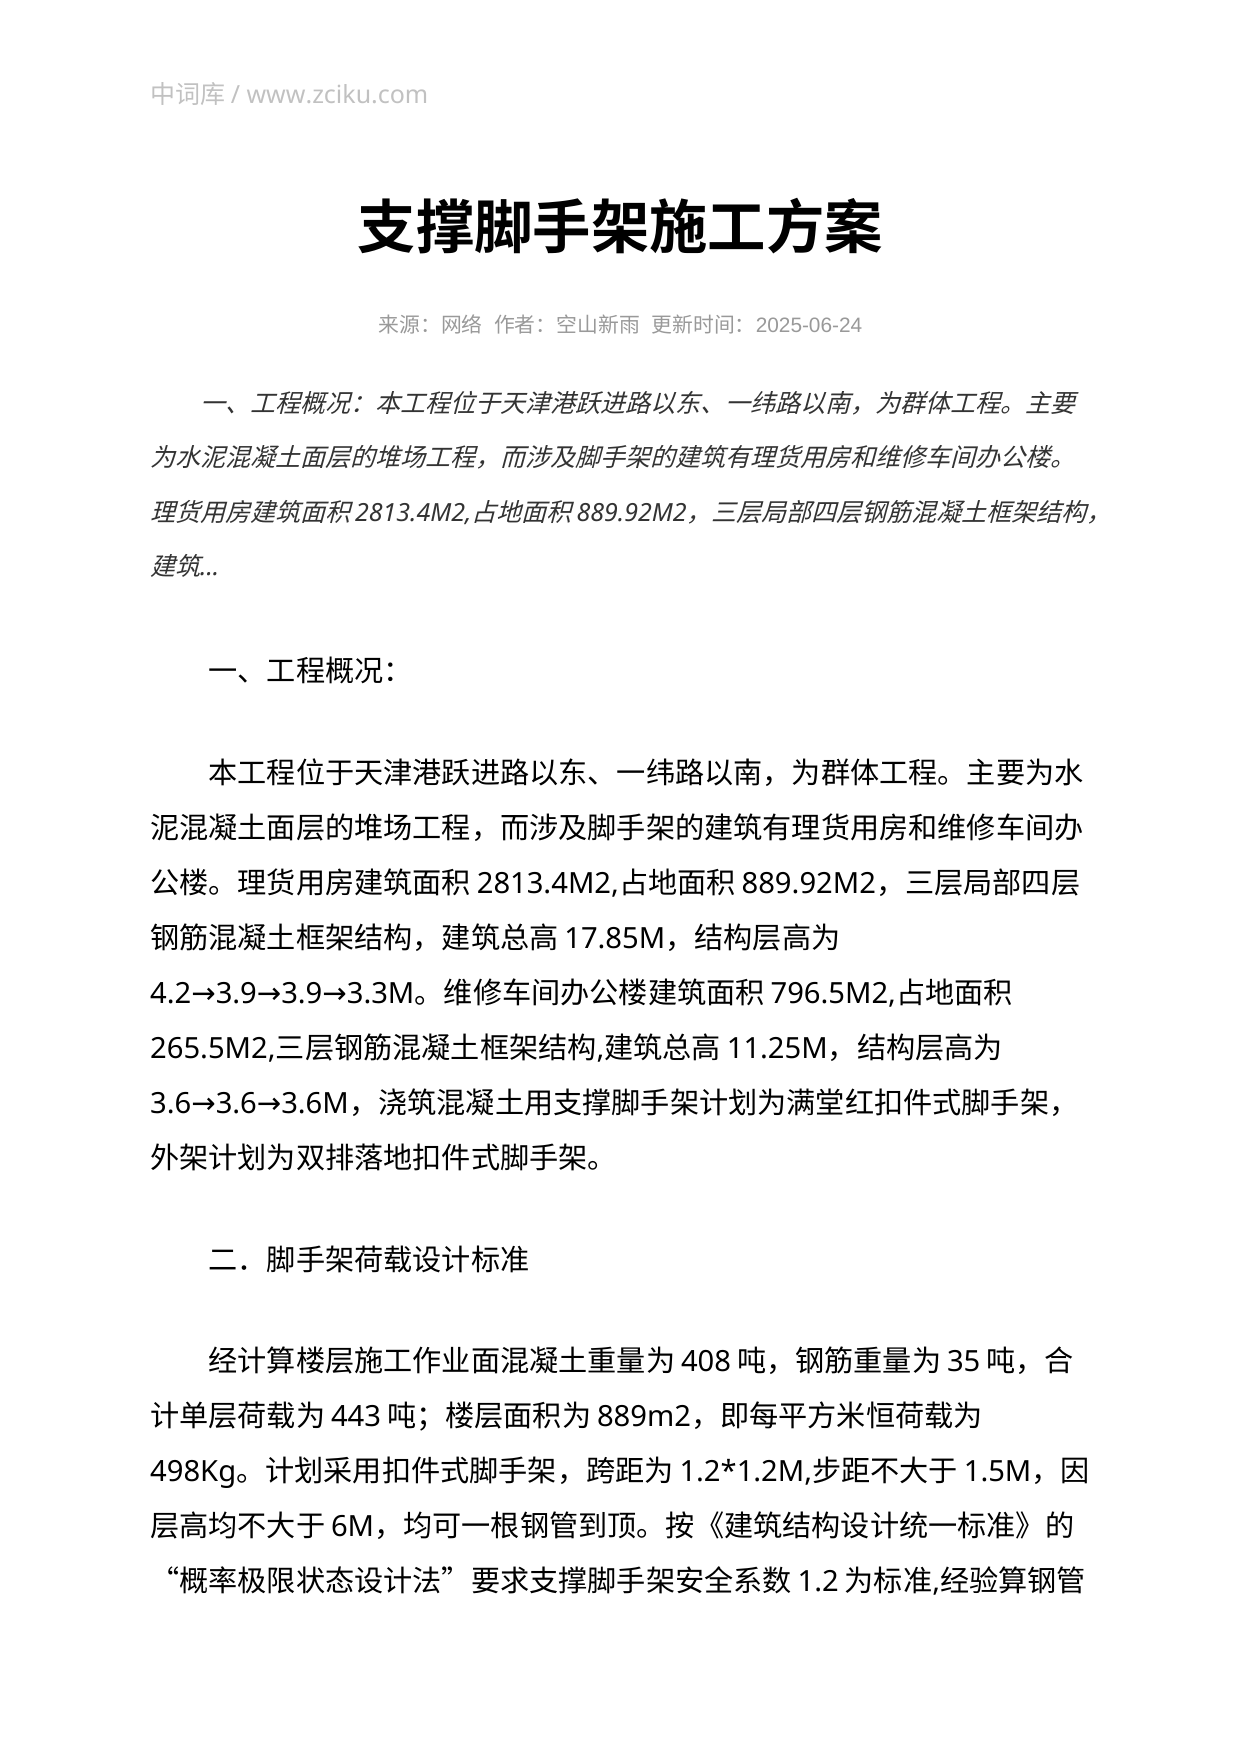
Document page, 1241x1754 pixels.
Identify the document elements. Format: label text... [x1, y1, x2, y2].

text 二．脚手架荷载设计标准 [150, 1236, 1090, 1278]
text 本工程位于天津港跃进路以东、一纬路以南，为群体工程。主要为水泥混凝土面层的堆场工程，而涉及脚手架的建筑有理货用房和维修车间办公楼。理货用房建筑面积2813.4M2,占地面积889.92M2，三层局部四层钢筋混凝土框架结构，建筑总高17.85M，结构层高为4.2→3.9→3.9→3.3M。维修车间办公楼建筑面积796.5M2,占地面积265.5M2,三层钢筋混凝土框架结构,建筑总高11.25M，结构层高为3.6→3.6→3.6M，浇筑混凝土用支撑脚手架计划为满堂红扣件式脚手架，外架计划为双排落地扣件式脚手架。 [150, 749, 1090, 1177]
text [150, 1338, 1090, 1600]
text 一、工程概况：本工程位于天津港跃进路以东、一纬路以南，为群体工程。主要为水泥混凝土面层的堆场工程，而涉及脚手架的建筑有理货用房和维修车间办公楼。理货用房建筑面积2813.4M2,占地面积889.92M2，三层局部四层钢筋混凝土框架结构，建筑... [150, 383, 1090, 583]
subtitle 支撑脚手架施工方案 [150, 181, 1090, 266]
text 来源：网络 作者：空山新雨 更新时间：2025-06-24 [150, 313, 1090, 337]
text 一、工程概况： [150, 648, 1090, 690]
